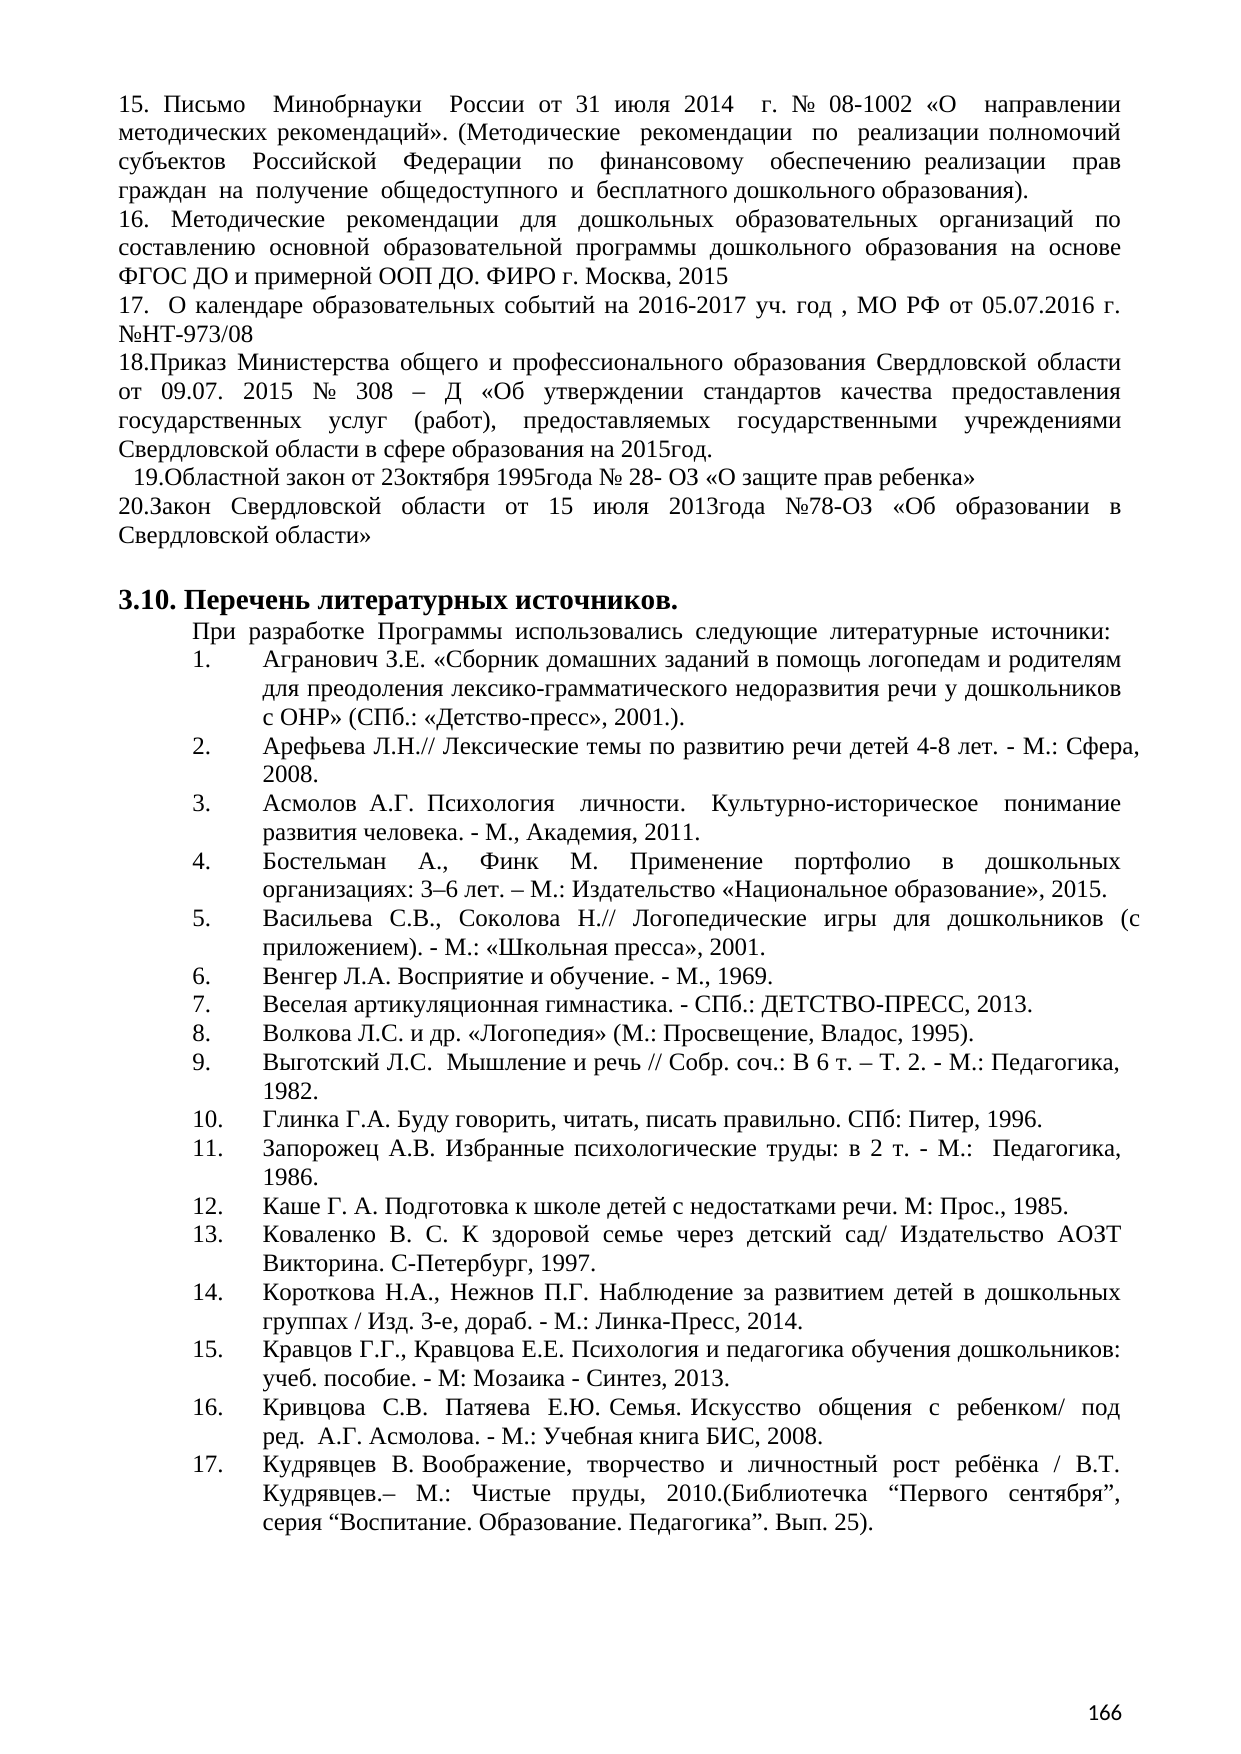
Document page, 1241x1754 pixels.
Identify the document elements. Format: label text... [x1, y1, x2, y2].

list Бостельман А., Финк М. Применение портфолио в дошкольных организациях: 3–6 лет. – М.: Издательство «Национальное образование», 2015. [192, 846, 1122, 903]
list Выготский Л.С. Мышление и речь // Собр. соч.: В 6 т. – Т. 2. - М.: Педагогика, 1982. [192, 1047, 1122, 1104]
list Коваленко В. С. К здоровой семье через детский сад/ Издательство АОЗТ Викторина. С-Петербург, 1997. [192, 1219, 1122, 1277]
text 15. Письмо Минобрнауки России от 31 июля 2014 г. № 08-1002 «О направлении методических рекомендаций». (Методические рекомендации по реализации полномочий субъектов Российской Федерации по финансовому обеспечению реализации прав граждан на получение общедоступного и бесплатного дошкольного образования). [118, 89, 1122, 204]
list Кудрявцев В. Воображение, творчество и личностный рост ребёнка / В.Т. Кудрявцев.– М.: Чистые пруды, 2010.(Библиотечка “Первого сентября”, серия “Воспитание. Образование. Педагогика”. Вып. 25). [192, 1449, 1122, 1536]
text При разработке Программы использовались следующие литературные источники: [118, 616, 1122, 644]
list Венгер Л.А. Восприятие и обучение. - М., 1969. [192, 961, 1122, 989]
text 19.Областной закон от 23октября 1995года № 28- ОЗ «О защите прав ребенка» [133, 462, 1122, 491]
list Запорожец А.В. Избранные психологические труды: в 2 т. - М.: Педагогика, 1986. [192, 1133, 1122, 1191]
list Кривцова С.В. Патяева Е.Ю. Семья. Искусство общения с ребенком/ под ред. А.Г. Асмолова. - М.: Учебная книга БИС, 2008. [192, 1392, 1122, 1449]
list Арефьева Л.Н.// Лексические темы по развитию речи детей 4-8 лет. - М.: Сфера, 2008. [192, 731, 1141, 788]
list Каше Г. А. Подготовка к школе детей с недостатками речи. М: Прос., 1985. [192, 1191, 1122, 1219]
list Короткова Н.А., Нежнов П.Г. Наблюдение за развитием детей в дошкольных группах / Изд. 3-е, дораб. - М.: Линка-Пресс, 2014. [192, 1277, 1122, 1334]
list Васильева С.В., Соколова Н.// Логопедические игры для дошкольников (с приложением). - М.: «Школьная пресса», 2001. [192, 903, 1141, 961]
list Волкова Л.С. и др. «Логопедия» (М.: Просвещение, Владос, 1995). [192, 1018, 1122, 1047]
text 3.10. Перечень литературных источников. [118, 582, 1122, 616]
text 20.Закон Свердловской области от 15 июля 2013года №78-ОЗ «Об образовании в Свердловской области» [118, 491, 1122, 549]
list Асмолов А.Г. Психология личности. Культурно-историческое понимание развития человека. - М., Академия, 2011. [192, 788, 1122, 846]
text 17. О календаре образовательных событий на 2016-2017 уч. год , МО РФ от 05.07.2016 г.№НТ-973/08 [118, 290, 1122, 347]
list Глинка Г.А. Буду говорить, читать, писать правильно. СПб: Питер, 1996. [192, 1104, 1141, 1133]
text 18.Приказ Министерства общего и профессионального образования Свердловской области от 09.07. 2015 № 308 – Д «Об утверждении стандартов качества предоставления государственных услуг (работ), предоставляемых государственными учреждениями Свердловской области в сфере образования на 2015год. [118, 347, 1122, 462]
list Кравцов Г.Г., Кравцова Е.Е. Психология и педагогика обучения дошкольников: учеб. пособие. - М: Мозаика - Синтез, 2013. [192, 1334, 1122, 1392]
list Веселая артикуляционная гимнастика. - СПб.: ДЕТСТВО-ПРЕСС, 2013. [192, 989, 1122, 1018]
text 16. Методические рекомендации для дошкольных образовательных организаций по составлению основной образовательной программы дошкольного образования на основе ФГОС ДО и примерной ООП ДО. ФИРО г. Москва, 2015 [118, 204, 1122, 290]
list Агранович З.Е. «Сборник домашних заданий в помощь логопедам и родителям для преодоления лексико-грамматического недоразвития речи у дошкольников с ОНР» (СПб.: «Детство-пресс», 2001.). [192, 644, 1122, 731]
